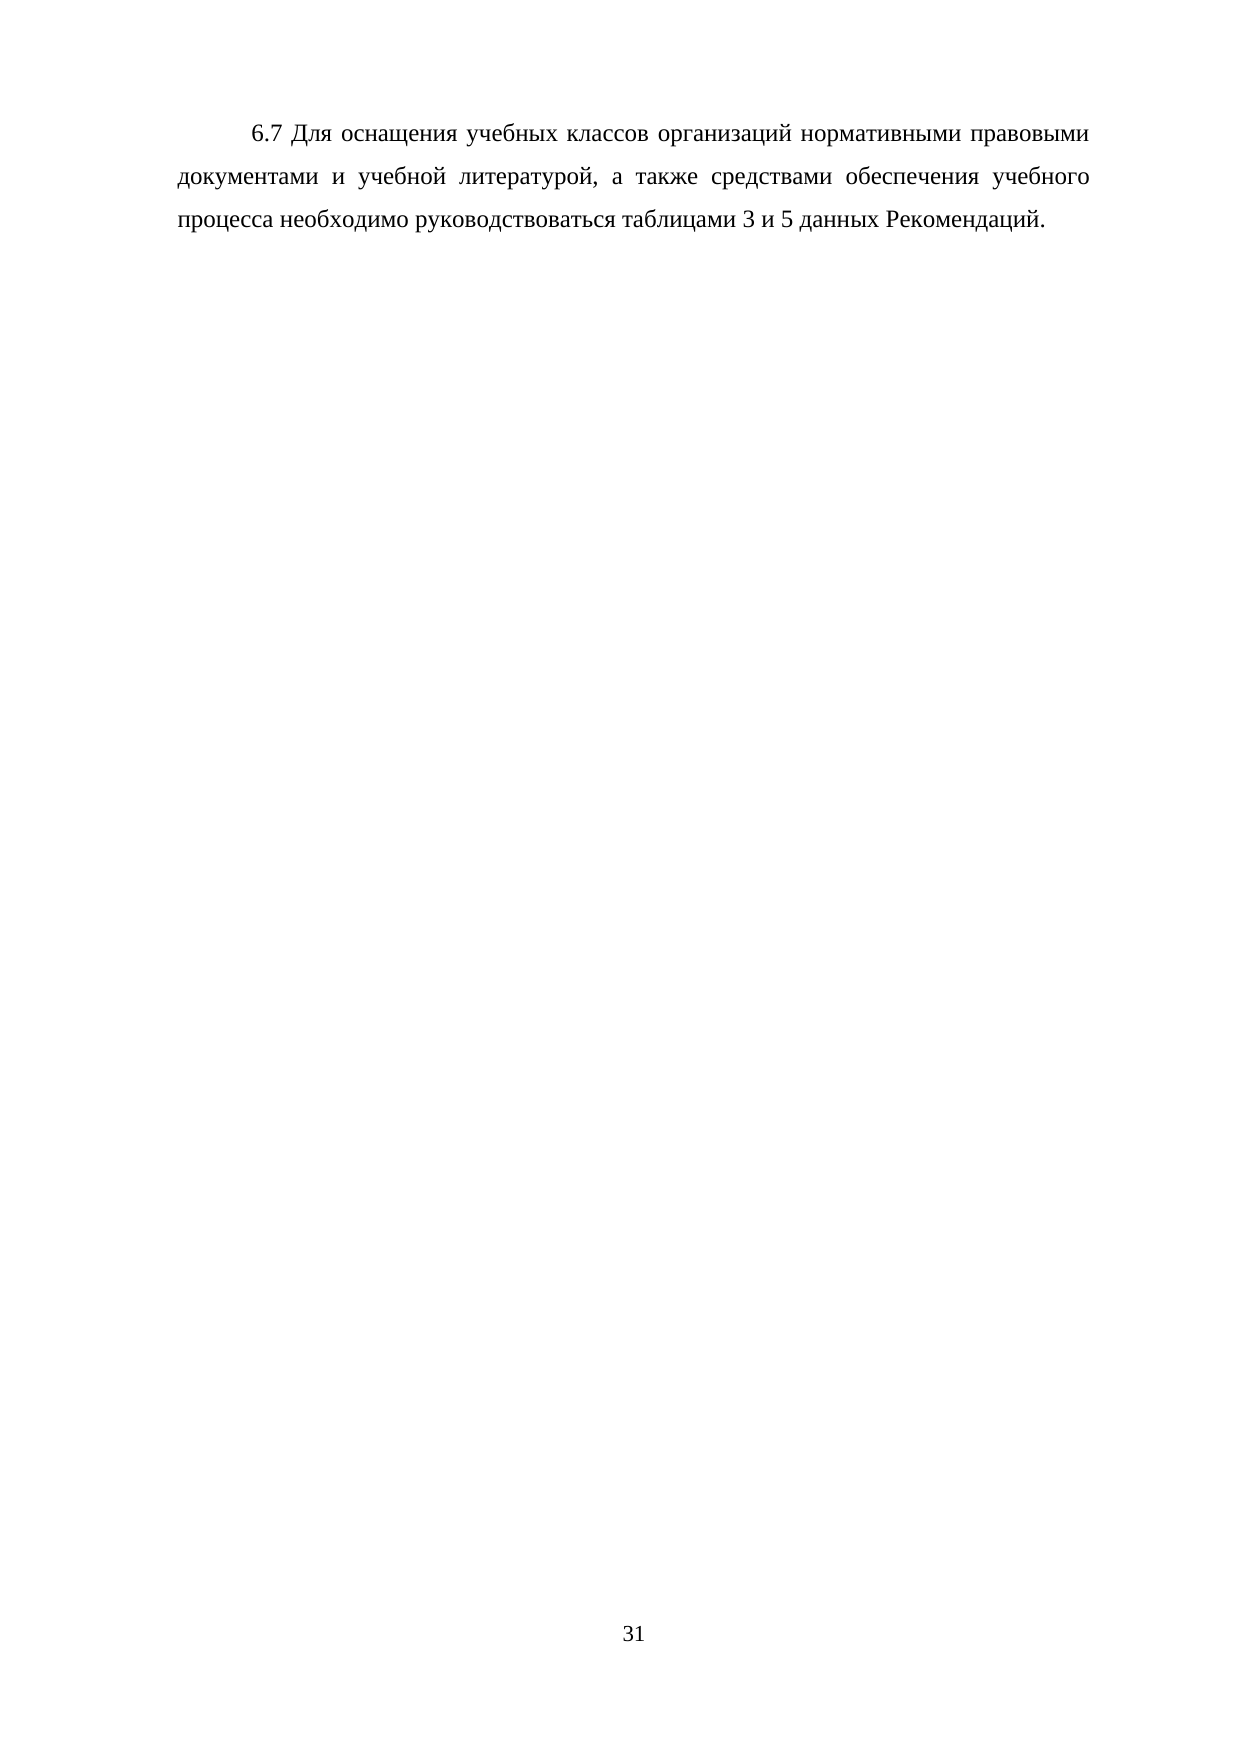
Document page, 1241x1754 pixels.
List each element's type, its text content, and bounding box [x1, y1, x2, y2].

text 6.7 Для оснащения учебных классов организаций нормативными правовыми документами и учебной литературой, а также средствами обеспечения учебного процесса необходимо руководствоваться таблицами 3 и 5 данных Рекомендаций. [177, 118, 1090, 233]
